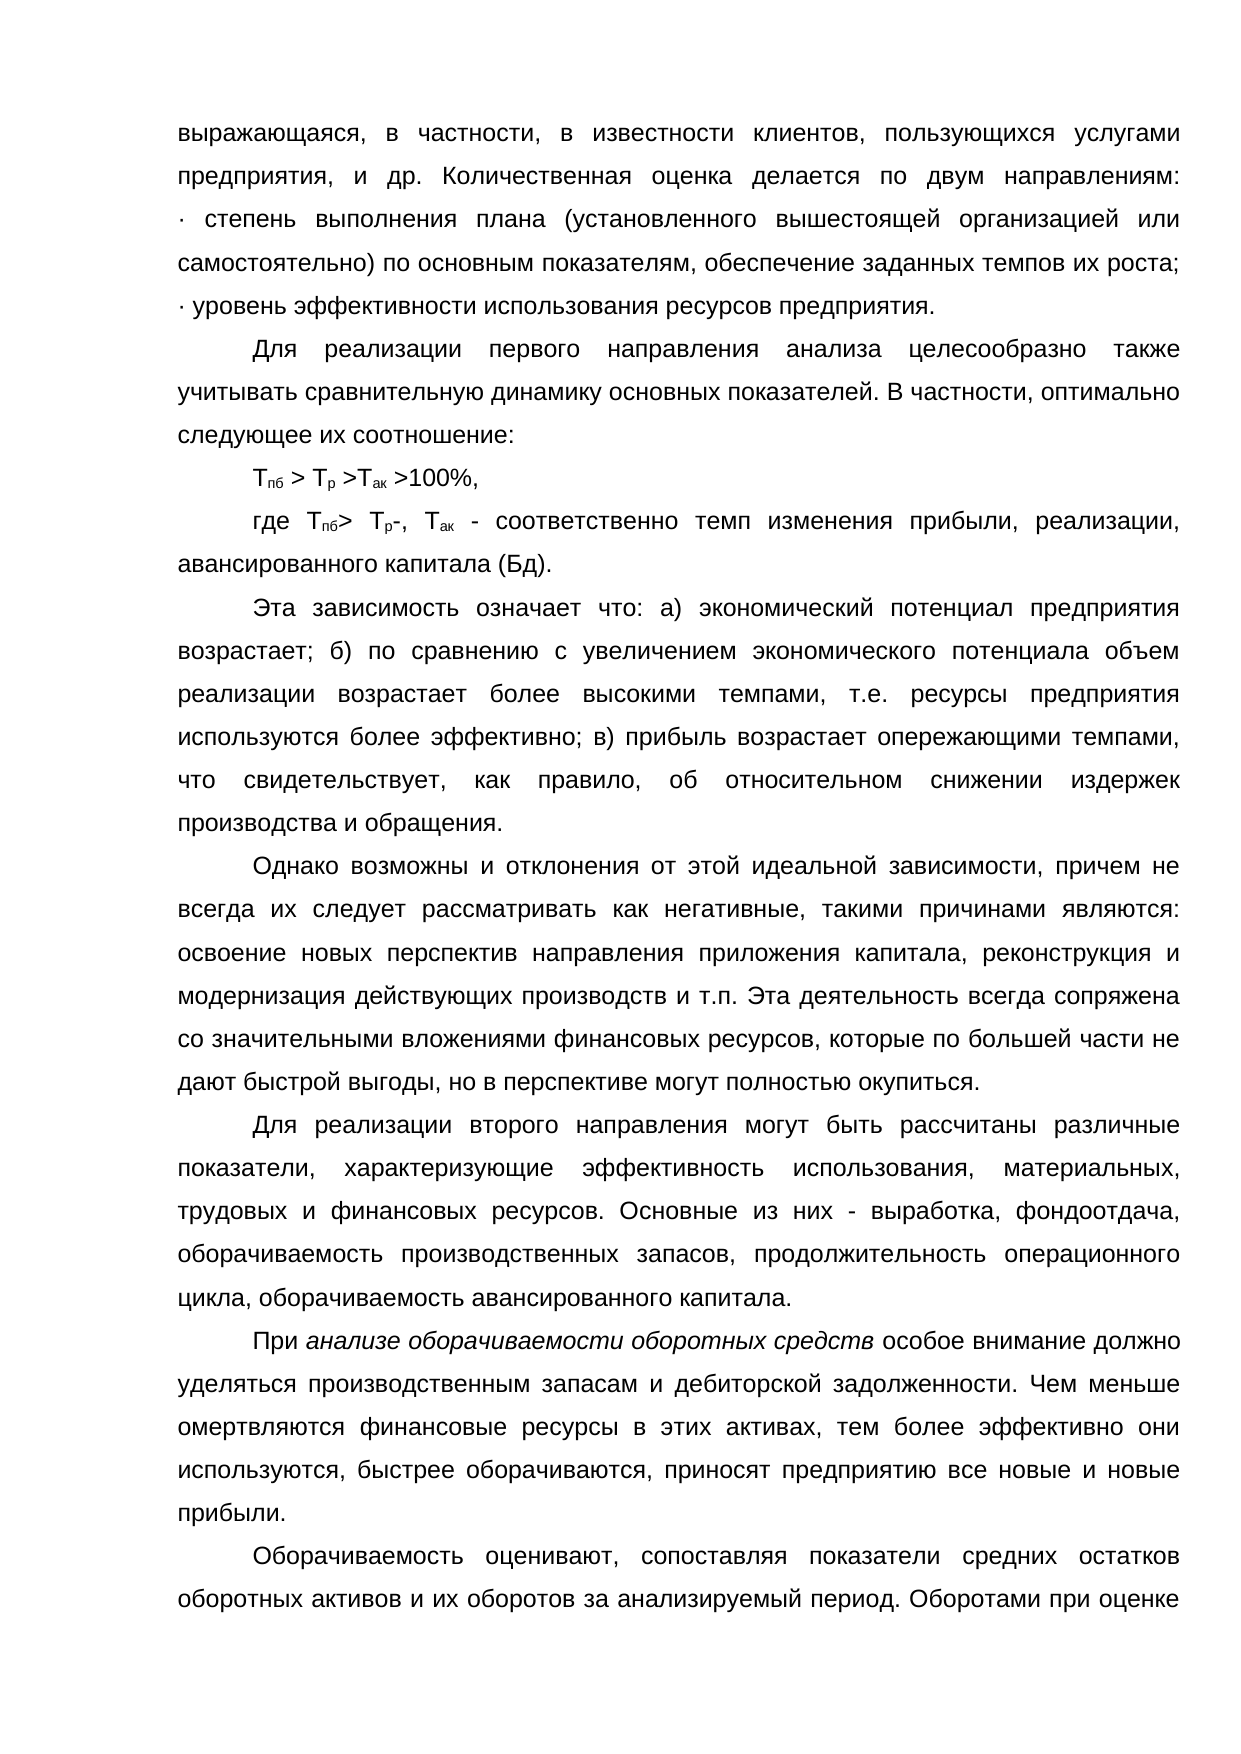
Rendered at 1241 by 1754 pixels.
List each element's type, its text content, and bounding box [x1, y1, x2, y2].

text Однако возможны и отклонения от этой идеальной зависимости, причем не всегда их следует рассматривать как негативные, такими причинами являются: освоение новых перспектив направления приложения капитала, реконструкция и модернизация действующих производств и т.п. Эта деятельность всегда сопряжена со значительными вложениями финансовых ресурсов, которые по большей части не дают быстрой выгоды, но в перспективе могут полностью окупиться. [177, 851, 1181, 1096]
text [177, 1541, 1181, 1613]
text Тпб > Тр >Так >100%, [177, 463, 1181, 492]
text Для реализации второго направления могут быть рассчитаны различные показатели, характеризующие эффективность использования, материальных, трудовых и финансовых ресурсов. Основные из них - выработка, фондоотдача, оборачиваемость производственных запасов, продолжительность операционного цикла, оборачиваемость авансированного капитала. [177, 1110, 1181, 1311]
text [177, 118, 1181, 319]
text где Тпб> Тр-, Так - соответственно темп изменения прибыли, реализации, авансированного капитала (Бд). [177, 506, 1181, 578]
text Для реализации первого направления анализа целесообразно также учитывать сравнительную динамику основных показателей. В частности, оптимально следующее их соотношение: [177, 334, 1181, 449]
text При анализе оборачиваемости оборотных средств особое внимание должно уделяться производственным запасам и дебиторской задолженности. Чем меньше омертвляются финансовые ресурсы в этих активах, тем более эффективно они используются, быстрее оборачиваются, приносят предприятию все новые и новые прибыли. [177, 1326, 1181, 1527]
text Эта зависимость означает что: а) экономический потенциал предприятия возрастает; б) по сравнению с увеличением экономического потенциала объем реализации возрастает более высокими темпами, т.е. ресурсы предприятия используются более эффективно; в) прибыль возрастает опережающими темпами, что свидетельствует, как правило, об относительном снижении издержек производства и обращения. [177, 592, 1181, 837]
